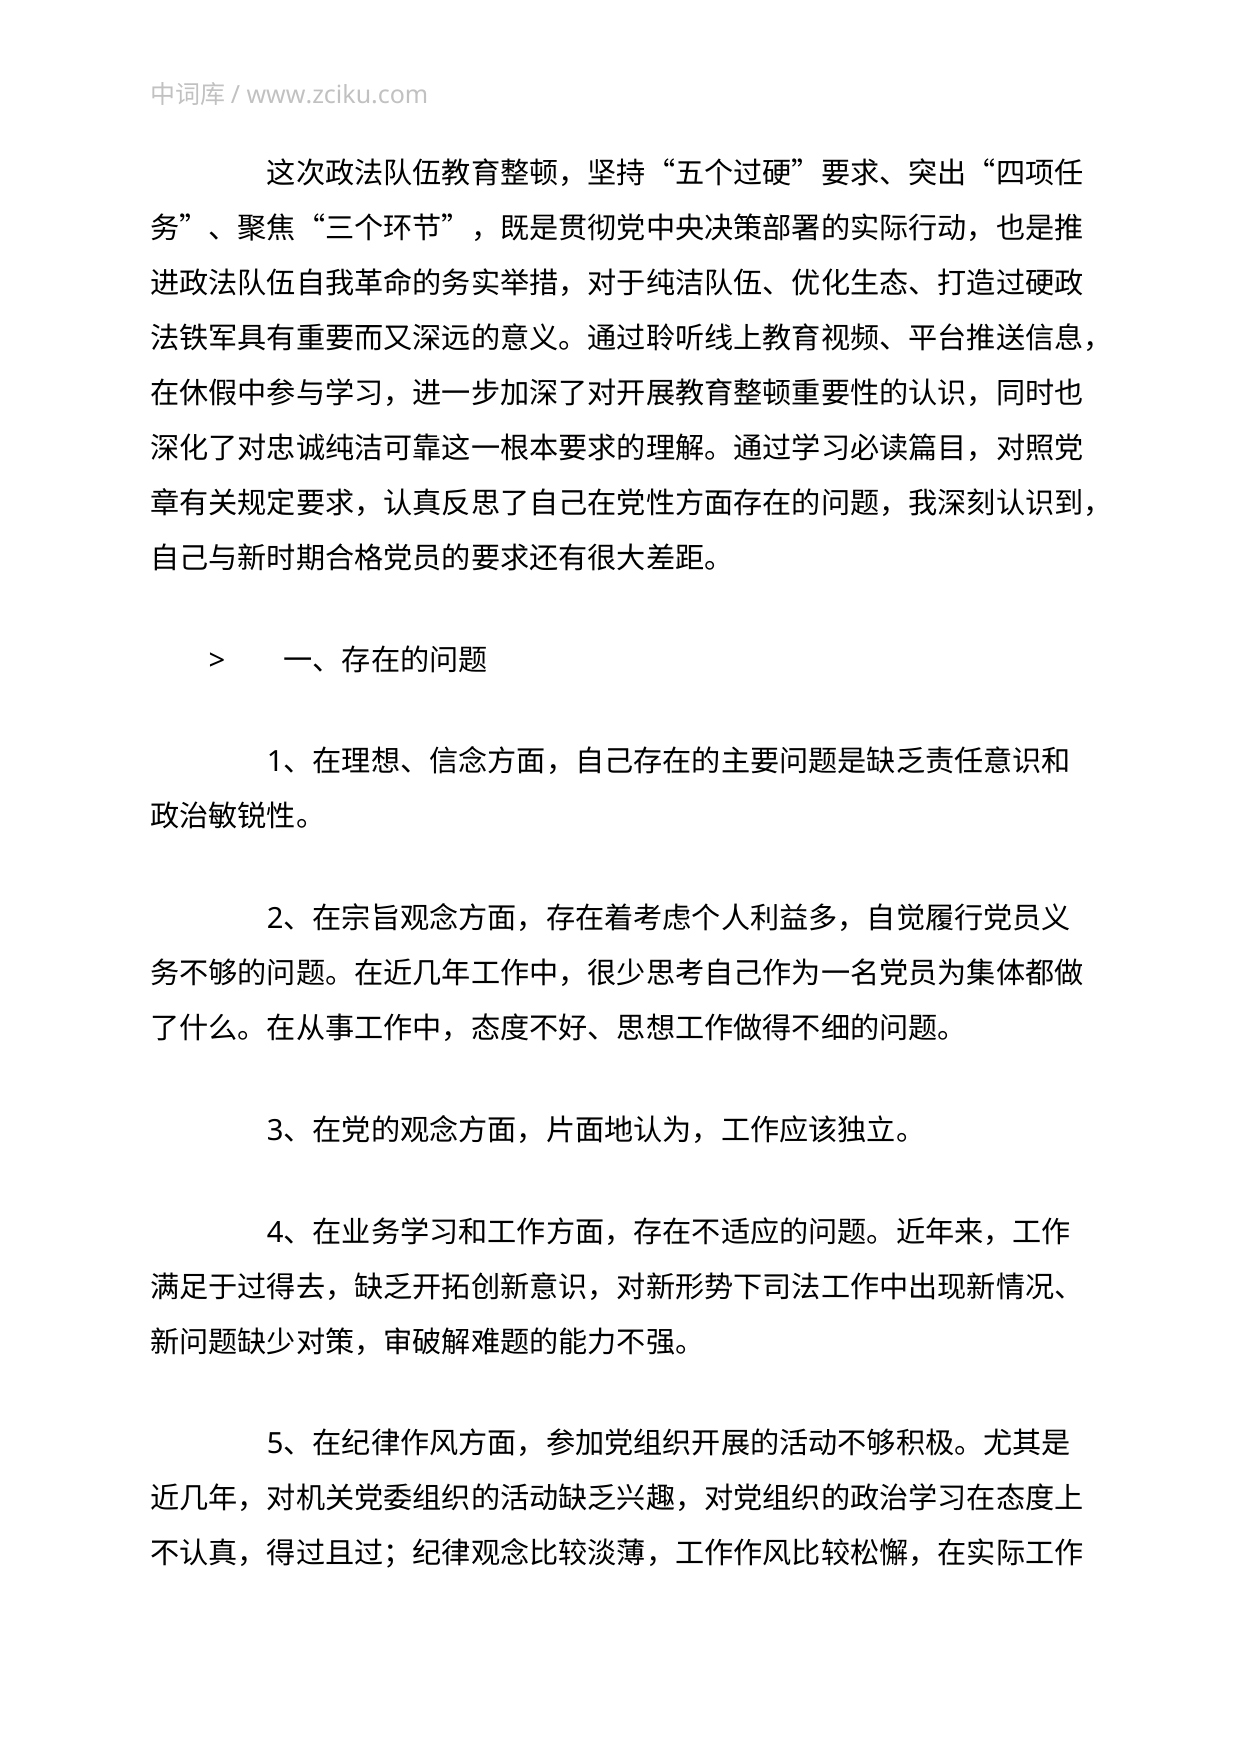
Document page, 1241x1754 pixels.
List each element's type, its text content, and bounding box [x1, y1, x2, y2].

text 1、在理想、信念方面，自己存在的主要问题是缺乏责任意识和政治敏锐性。 [150, 738, 1090, 835]
text 4、在业务学习和工作方面，存在不适应的问题。近年来，工作满足于过得去，缺乏开拓创新意识，对新形势下司法工作中出现新情况、新问题缺少对策，审破解难题的能力不强。 [150, 1208, 1090, 1361]
text > 一、存在的问题 [150, 636, 1090, 678]
text 3、在党的观念方面，片面地认为，工作应该独立。 [150, 1106, 1090, 1149]
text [150, 1420, 1090, 1572]
text 2、在宗旨观念方面，存在着考虑个人利益多，自觉履行党员义务不够的问题。在近几年工作中，很少思考自己作为一名党员为集体都做了什么。在从事工作中，态度不好、思想工作做得不细的问题。 [150, 895, 1090, 1047]
text 这次政法队伍教育整顿，坚持“五个过硬”要求、突出“四项任务”、聚焦“三个环节”，既是贯彻党中央决策部署的实际行动，也是推进政法队伍自我革命的务实举措，对于纯洁队伍、优化生态、打造过硬政法铁军具有重要而又深远的意义。通过聆听线上教育视频、平台推送信息，在休假中参与学习，进一步加深了对开展教育整顿重要性的认识，同时也深化了对忠诚纯洁可靠这一根本要求的理解。通过学习必读篇目，对照党章有关规定要求，认真反思了自己在党性方面存在的问题，我深刻认识到，自己与新时期合格党员的要求还有很大差距。 [150, 150, 1090, 577]
